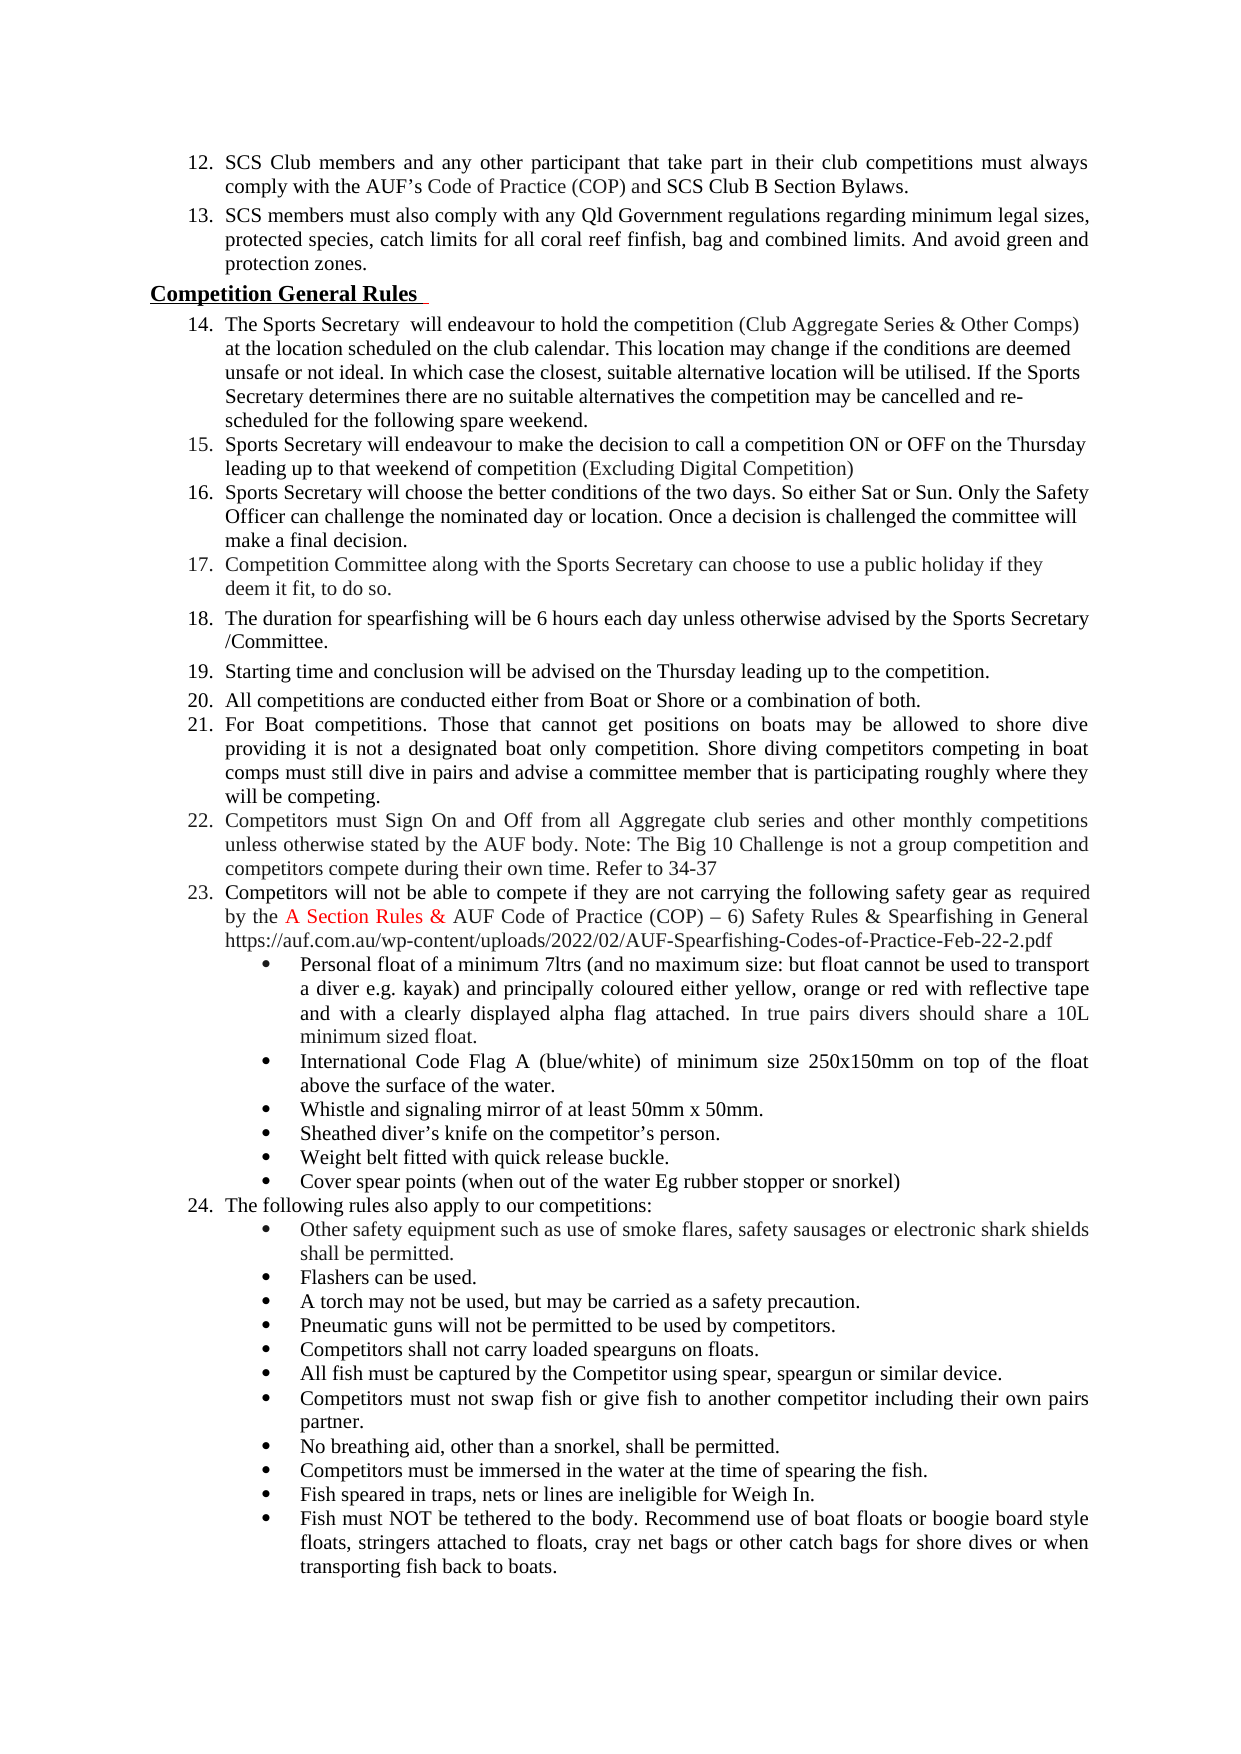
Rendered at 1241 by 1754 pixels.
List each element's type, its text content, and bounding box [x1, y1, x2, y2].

list A torch may not be used, but may be carried as a safety precaution. [262, 1289, 1090, 1313]
list All competitions are conducted either from Boat or Shore or a combination of both. [187, 688, 1090, 712]
list For Boat competitions. Those that cannot get positions on boats may be allowed to shore dive providing it is not a designated boat only competition. Shore diving competitors competing in boat comps must still dive in pairs and advise a committee member that is participating roughly where they will be competing. [187, 712, 1090, 808]
list Weight belt fitted with quick release buckle. [262, 1145, 1090, 1169]
list SCS Club members and any other participant that take part in their club competitions must always comply with the AUF’s Code of Practice (COP) and SCS Club B Section Bylaws. [187, 150, 1090, 198]
list No breathing aid, other than a snorkel, shall be permitted. [262, 1433, 1090, 1458]
list The duration for spearfishing will be 6 hours each day unless otherwise advised by the Sports Secretary /Committee. [187, 605, 1090, 653]
list Fish must NOT be tethered to the body. Recommend use of boat floats or boogie board style floats, stringers attached to floats, cray net bags or other catch bags for shore dives or when transporting fish back to boats. [262, 1506, 1090, 1578]
list The Sports Secretary will endeavour to hold the competition (Club Aggregate Series & Other Comps) at the location scheduled on the club calendar. This location may change if the conditions are deemed unsafe or not ideal. In which case the closest, suitable alternative location will be utilised. If the Sports Secretary determines there are no suitable alternatives the competition may be cancelled and re-scheduled for the following spare weekend. [187, 312, 1090, 432]
list SCS members must also comply with any Qld Government regulations regarding minimum legal sizes, protected species, catch limits for all coral reef finfish, bag and combined limits. And avoid green and protection zones. [187, 203, 1090, 275]
list Competitors must Sign On and Off from all Aggregate club series and other monthly competitions unless otherwise stated by the AUF body. Note: The Big 10 Challenge is not a group competition and competitors compete during their own time. Refer to 34-37 [187, 808, 1090, 880]
list Pneumatic guns will not be permitted to be used by competitors. [262, 1313, 1090, 1337]
list Personal float of a minimum 7ltrs (and no maximum size: but float cannot be used to transport a diver e.g. kayak) and principally coloured either yellow, orange or red with reflective tape and with a clearly displayed alpha flag attached. In true pairs divers should share a 10L minimum sized float. [262, 952, 1090, 1048]
list Competitors must be immersed in the water at the time of spearing the fish. [262, 1458, 1090, 1482]
list Other safety equipment such as use of smoke flares, safety sausages or electronic shark shields shall be permitted. [262, 1217, 1090, 1265]
list Competitors must not swap fish or give fish to another competitor including their own pairs partner. [262, 1385, 1090, 1433]
list Cover spear points (when out of the water Eg rubber stopper or snorkel) [262, 1169, 1090, 1193]
list International Code Flag A (blue/white) of minimum size 250x150mm on top of the float above the surface of the water. [262, 1048, 1090, 1097]
text Competition General Rules [150, 280, 1090, 307]
list Fish speared in traps, nets or lines are ineligible for Weigh In. [262, 1482, 1090, 1506]
list Competition Committee along with the Sports Secretary can choose to use a public holiday if they deem it fit, to do so. [187, 552, 1090, 600]
list Competitors will not be able to compete if they are not carrying the following safety gear as required by the A Section Rules & AUF Code of Practice (COP) – 6) Safety Rules & Spearfishing in General https://auf.com.au/wp-content/uploads/2022/02/AUF-Spearfishing-Codes-of-Practice-Feb-22-2.pdf [187, 880, 1090, 952]
list All fish must be captured by the Competitor using spear, speargun or similar device. [262, 1361, 1090, 1385]
list Competitors shall not carry loaded spearguns on floats. [262, 1337, 1090, 1361]
list Sheathed diver’s knife on the competitor’s person. [262, 1121, 1090, 1145]
list Starting time and conclusion will be advised on the Thursday leading up to the competition. [187, 658, 1090, 683]
list The following rules also apply to our competitions: [187, 1193, 1090, 1217]
list Whistle and signaling mirror of at least 50mm x 50mm. [262, 1097, 1090, 1121]
list Flashers can be used. [262, 1265, 1090, 1289]
list Sports Secretary will choose the better conditions of the two days. So either Sat or Sun. Only the Safety Officer can challenge the nominated day or location. Once a decision is challenged the committee will make a final decision. [187, 480, 1090, 552]
list Sports Secretary will endeavour to make the decision to call a competition ON or OFF on the Thursday leading up to that weekend of competition (Excluding Digital Competition) [187, 432, 1090, 480]
